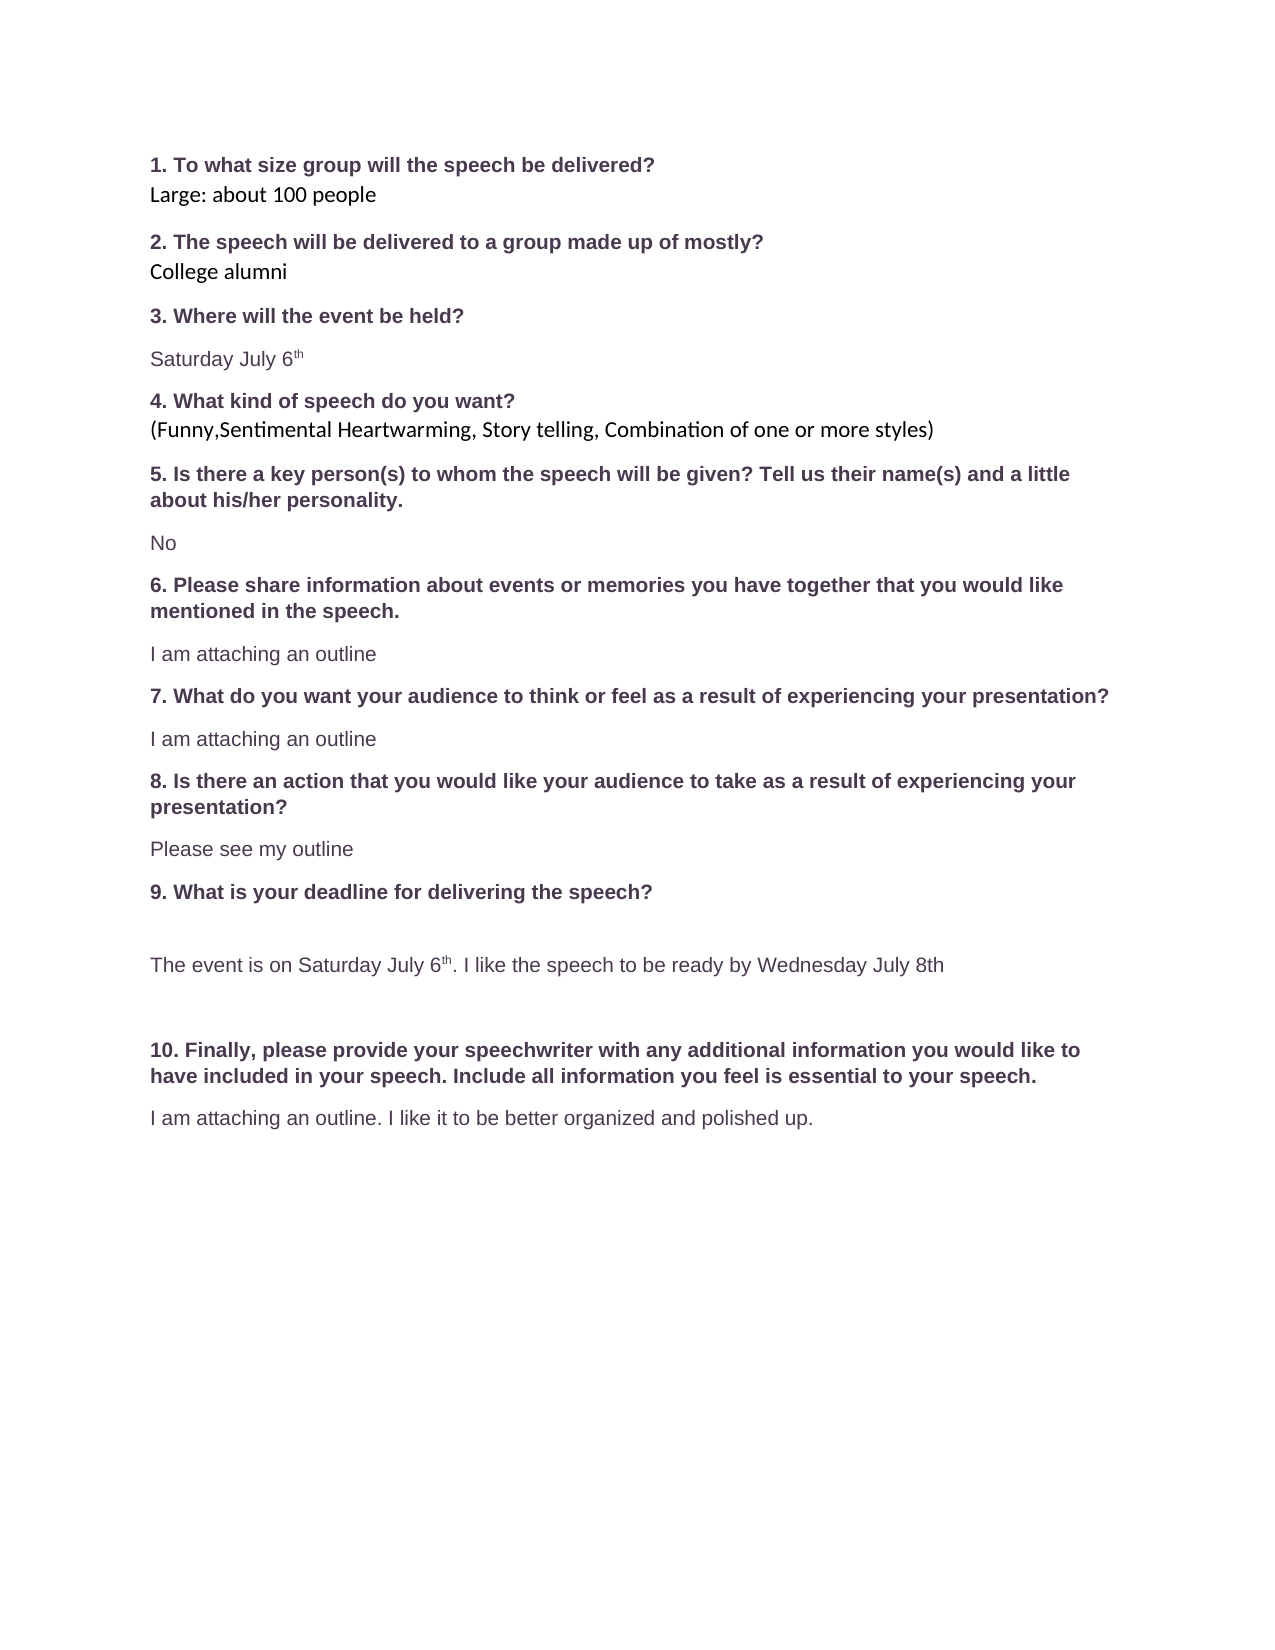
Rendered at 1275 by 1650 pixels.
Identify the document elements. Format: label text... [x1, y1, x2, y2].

text I am attaching an outline [150, 726, 1125, 750]
text 8. Is there an action that you would like your audience to take as a result of experiencing your presentation? [150, 769, 1125, 819]
text 4. What kind of speech do you want? (Funny,Sentimental Heartwarming, Story telling, Combination of one or more styles) [150, 389, 1125, 443]
text 10. Finally, please provide your speechwriter with any additional information you would like to have included in your speech. Include all information you feel is essential to your speech. [150, 1038, 1125, 1087]
text Saturday July 6th [150, 347, 1125, 371]
text 1. To what size group will the speech be delivered? Large: about 100 people [150, 150, 1125, 208]
text 7. What do you want your audience to think or feel as a result of experiencing your presentation? [150, 684, 1125, 708]
text 6. Please share information about events or memories you have together that you would like mentioned in the speech. [150, 573, 1125, 623]
text No [150, 531, 1125, 554]
text I am attaching an outline [150, 641, 1125, 665]
text 9. What is your deadline for delivering the speech? [150, 880, 1125, 934]
text The event is on Saturday July 6th. I like the speech to be ready by Wednesday July 8th [150, 953, 1125, 977]
text Please see my outline [150, 837, 1125, 861]
text 2. The speech will be delivered to a group made up of mostly? College alumni [150, 227, 1125, 285]
text 3. Where will the event be held? [150, 304, 1125, 328]
text 5. Is there a key person(s) to whom the speech will be given? Tell us their name(s) and a little about his/her personality. [150, 462, 1125, 512]
text I am attaching an outline. I like it to be better organized and polished up. [150, 1106, 1125, 1130]
